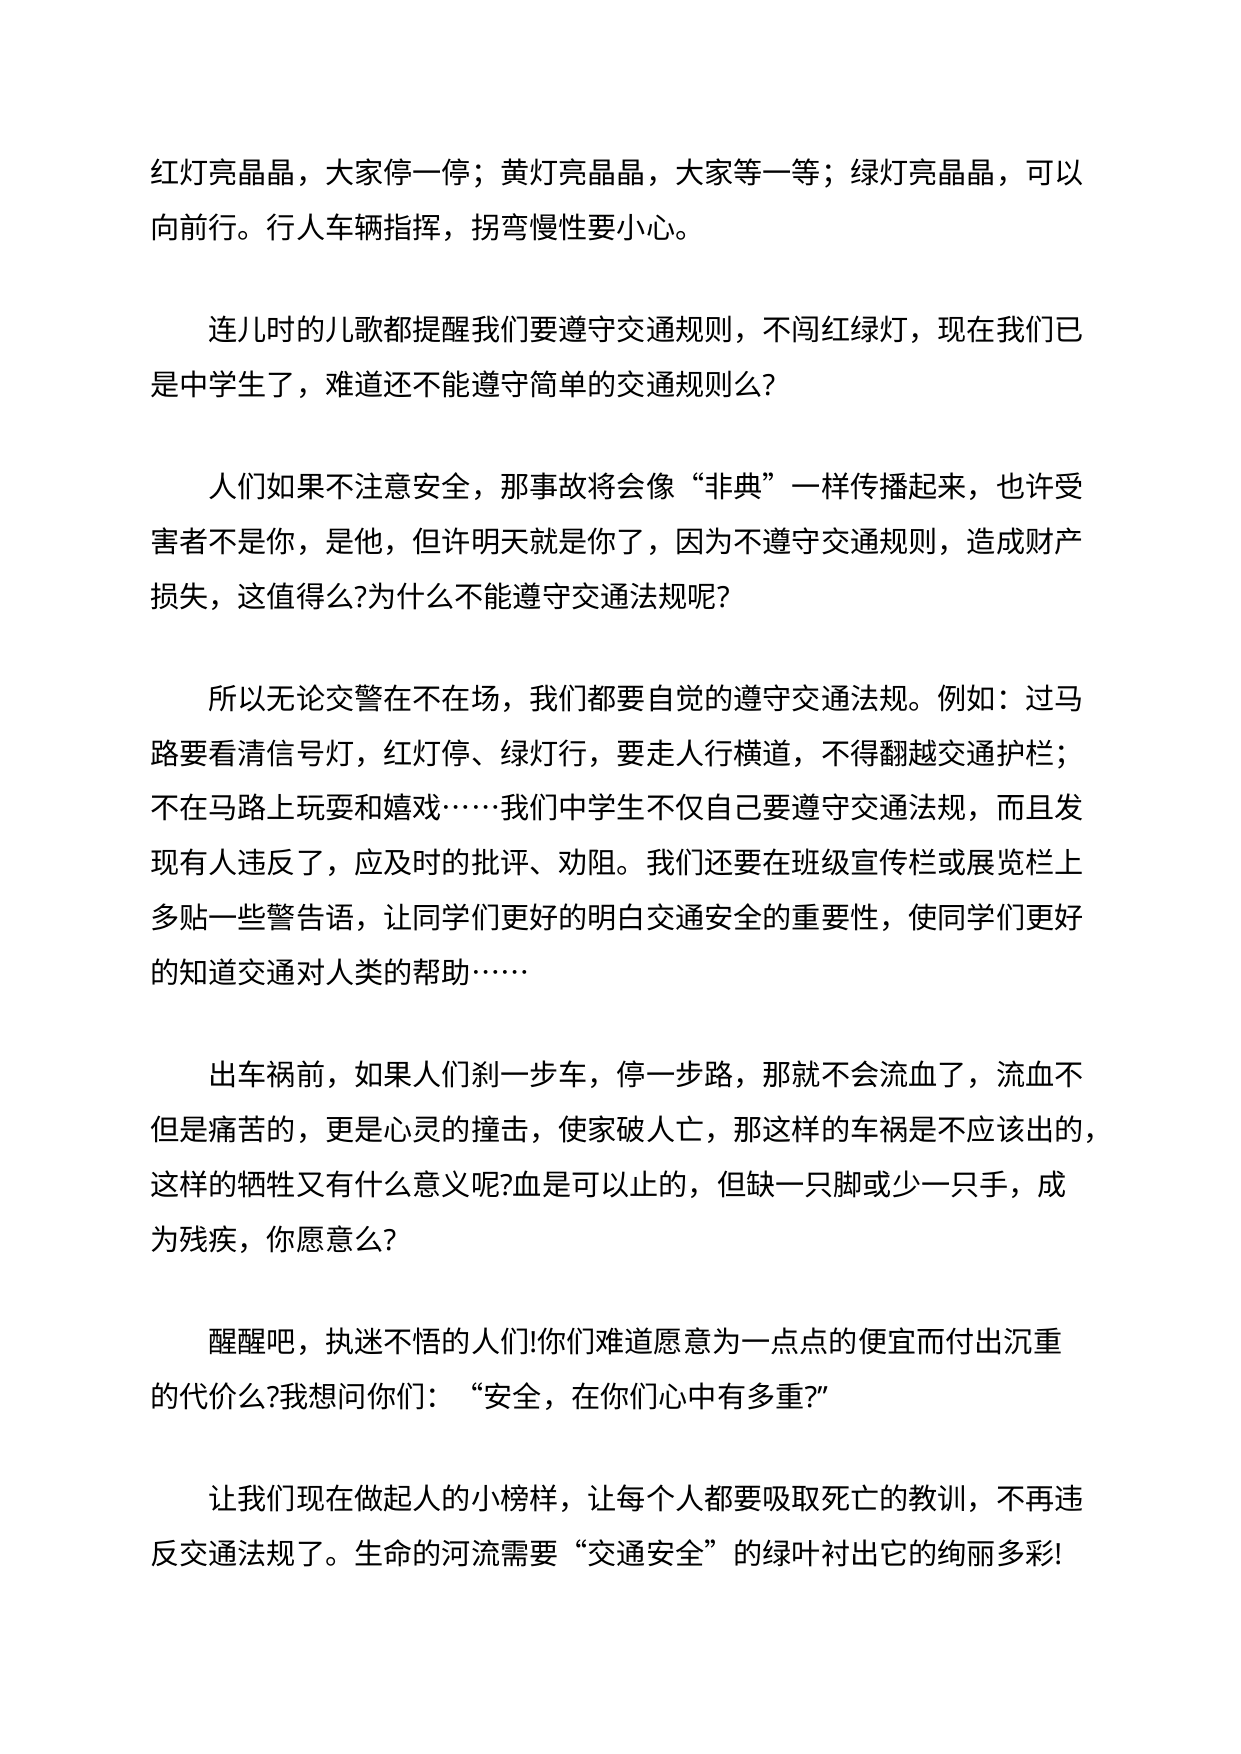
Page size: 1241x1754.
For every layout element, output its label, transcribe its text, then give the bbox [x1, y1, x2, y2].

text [150, 150, 1090, 247]
text 人们如果不注意安全，那事故将会像“非典”一样传播起来，也许受害者不是你，是他，但许明天就是你了，因为不遵守交通规则，造成财产损失，这值得么?为什么不能遵守交通法规呢? [150, 463, 1090, 616]
text 连儿时的儿歌都提醒我们要遵守交通规则，不闯红绿灯，现在我们已是中学生了，难道还不能遵守简单的交通规则么? [150, 307, 1090, 404]
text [150, 1475, 1090, 1573]
text 所以无论交警在不在场，我们都要自觉的遵守交通法规。例如：过马路要看清信号灯，红灯停、绿灯行，要走人行横道，不得翻越交通护栏；不在马路上玩耍和嬉戏……我们中学生不仅自己要遵守交通法规，而且发现有人违反了，应及时的批评、劝阻。我们还要在班级宣传栏或展览栏上多贴一些警告语，让同学们更好的明白交通安全的重要性，使同学们更好的知道交通对人类的帮助…… [150, 675, 1090, 992]
text 醒醒吧，执迷不悟的人们!你们难道愿意为一点点的便宜而付出沉重的代价么?我想问你们：“安全，在你们心中有多重?” [150, 1318, 1090, 1416]
text 出车祸前，如果人们刹一步车，停一步路，那就不会流血了，流血不但是痛苦的，更是心灵的撞击，使家破人亡，那这样的车祸是不应该出的，这样的牺牲又有什么意义呢?血是可以止的，但缺一只脚或少一只手，成为残疾，你愿意么? [150, 1052, 1090, 1259]
